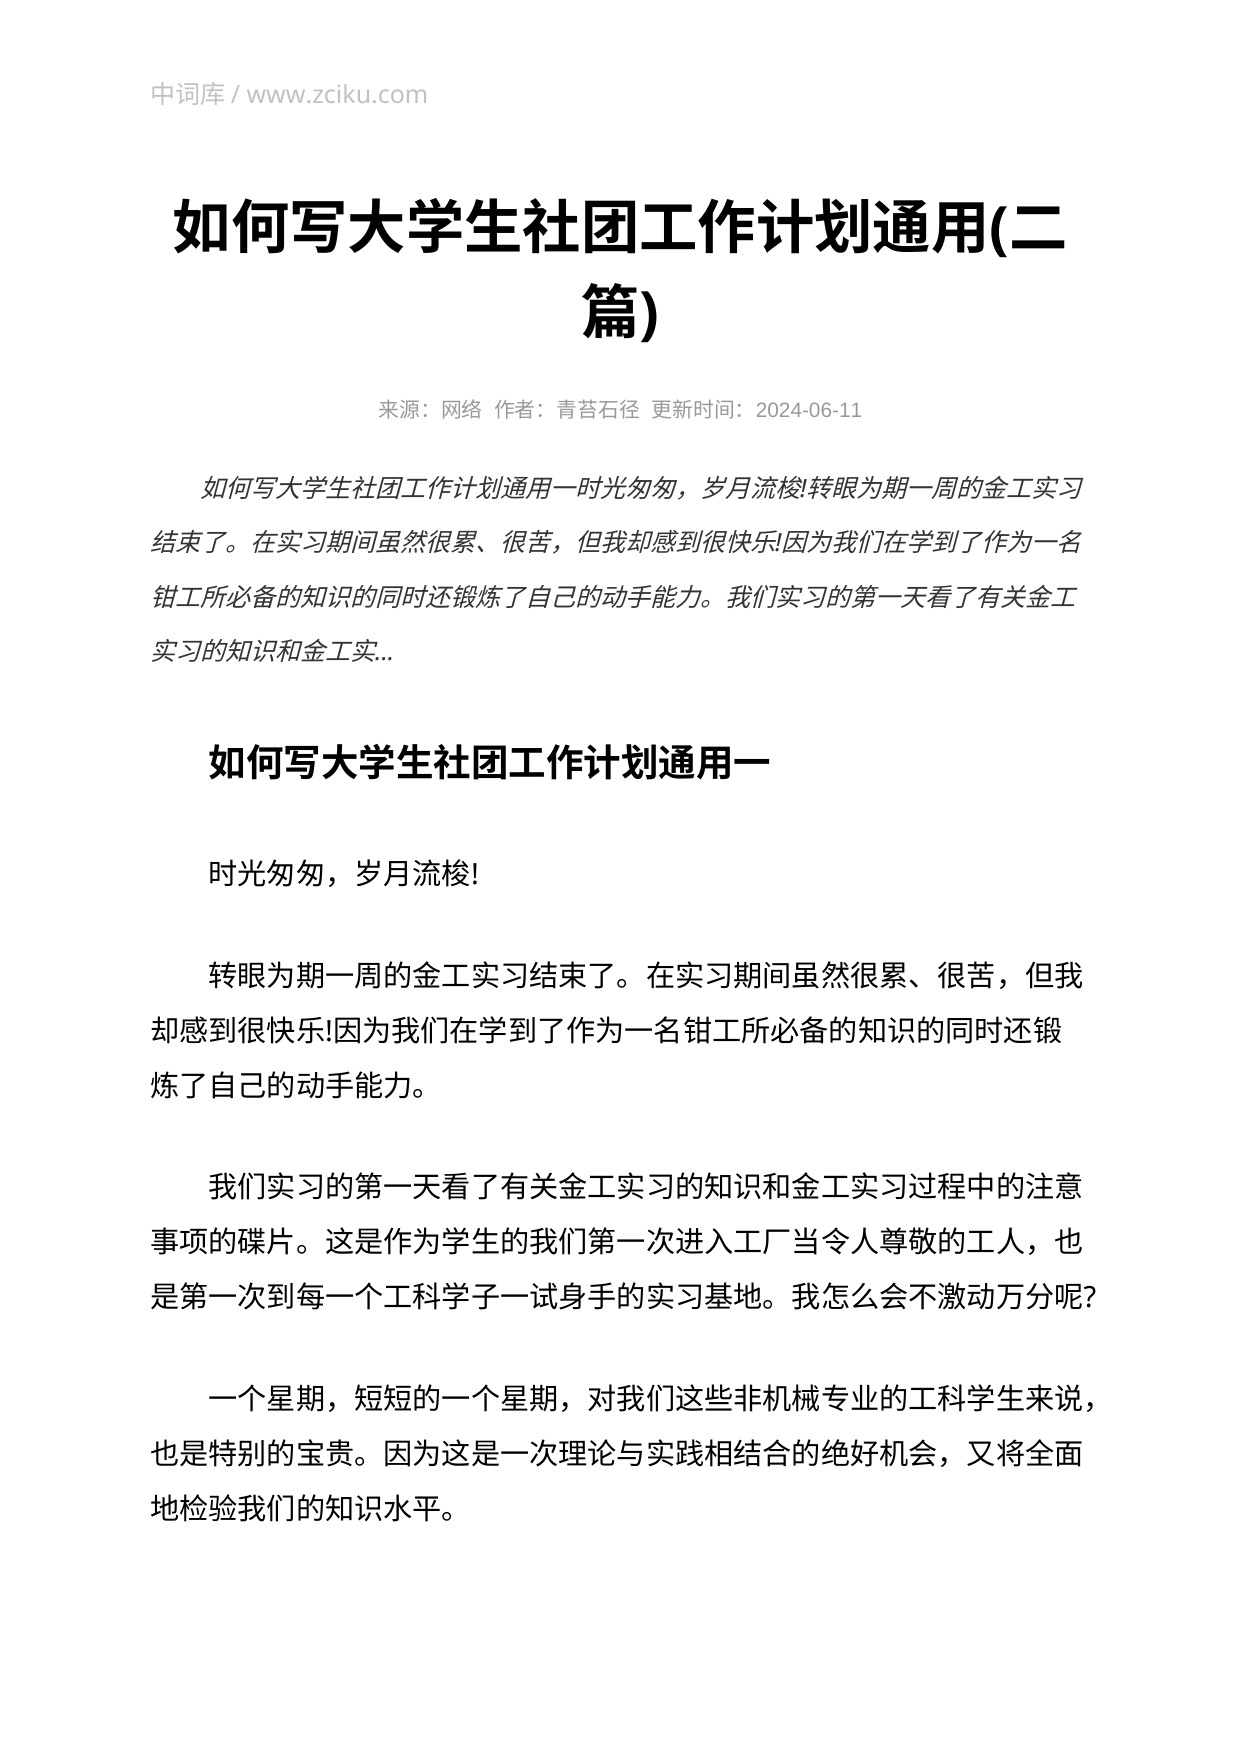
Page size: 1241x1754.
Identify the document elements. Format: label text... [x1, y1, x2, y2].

text 转眼为期一周的金工实习结束了。在实习期间虽然很累、很苦，但我却感到很快乐!因为我们在学到了作为一名钳工所必备的知识的同时还锻炼了自己的动手能力。 [150, 952, 1090, 1104]
text 如何写大学生社团工作计划通用一 [150, 733, 1090, 787]
subtitle 如何写大学生社团工作计划通用(二篇) [150, 181, 1090, 351]
text 时光匆匆，岁月流梭! [150, 850, 1090, 893]
text 如何写大学生社团工作计划通用一时光匆匆，岁月流梭!转眼为期一周的金工实习结束了。在实习期间虽然很累、很苦，但我却感到很快乐!因为我们在学到了作为一名钳工所必备的知识的同时还锻炼了自己的动手能力。我们实习的第一天看了有关金工实习的知识和金工实... [150, 468, 1090, 668]
text 一个星期，短短的一个星期，对我们这些非机械专业的工科学生来说，也是特别的宝贵。因为这是一次理论与实践相结合的绝好机会，又将全面地检验我们的知识水平。 [150, 1376, 1090, 1528]
text 来源：网络 作者：青苔石径 更新时间：2024-06-11 [150, 398, 1090, 422]
text 我们实习的第一天看了有关金工实习的知识和金工实习过程中的注意事项的碟片。这是作为学生的我们第一次进入工厂当令人尊敬的工人，也是第一次到每一个工科学子一试身手的实习基地。我怎么会不激动万分呢? [150, 1164, 1090, 1316]
